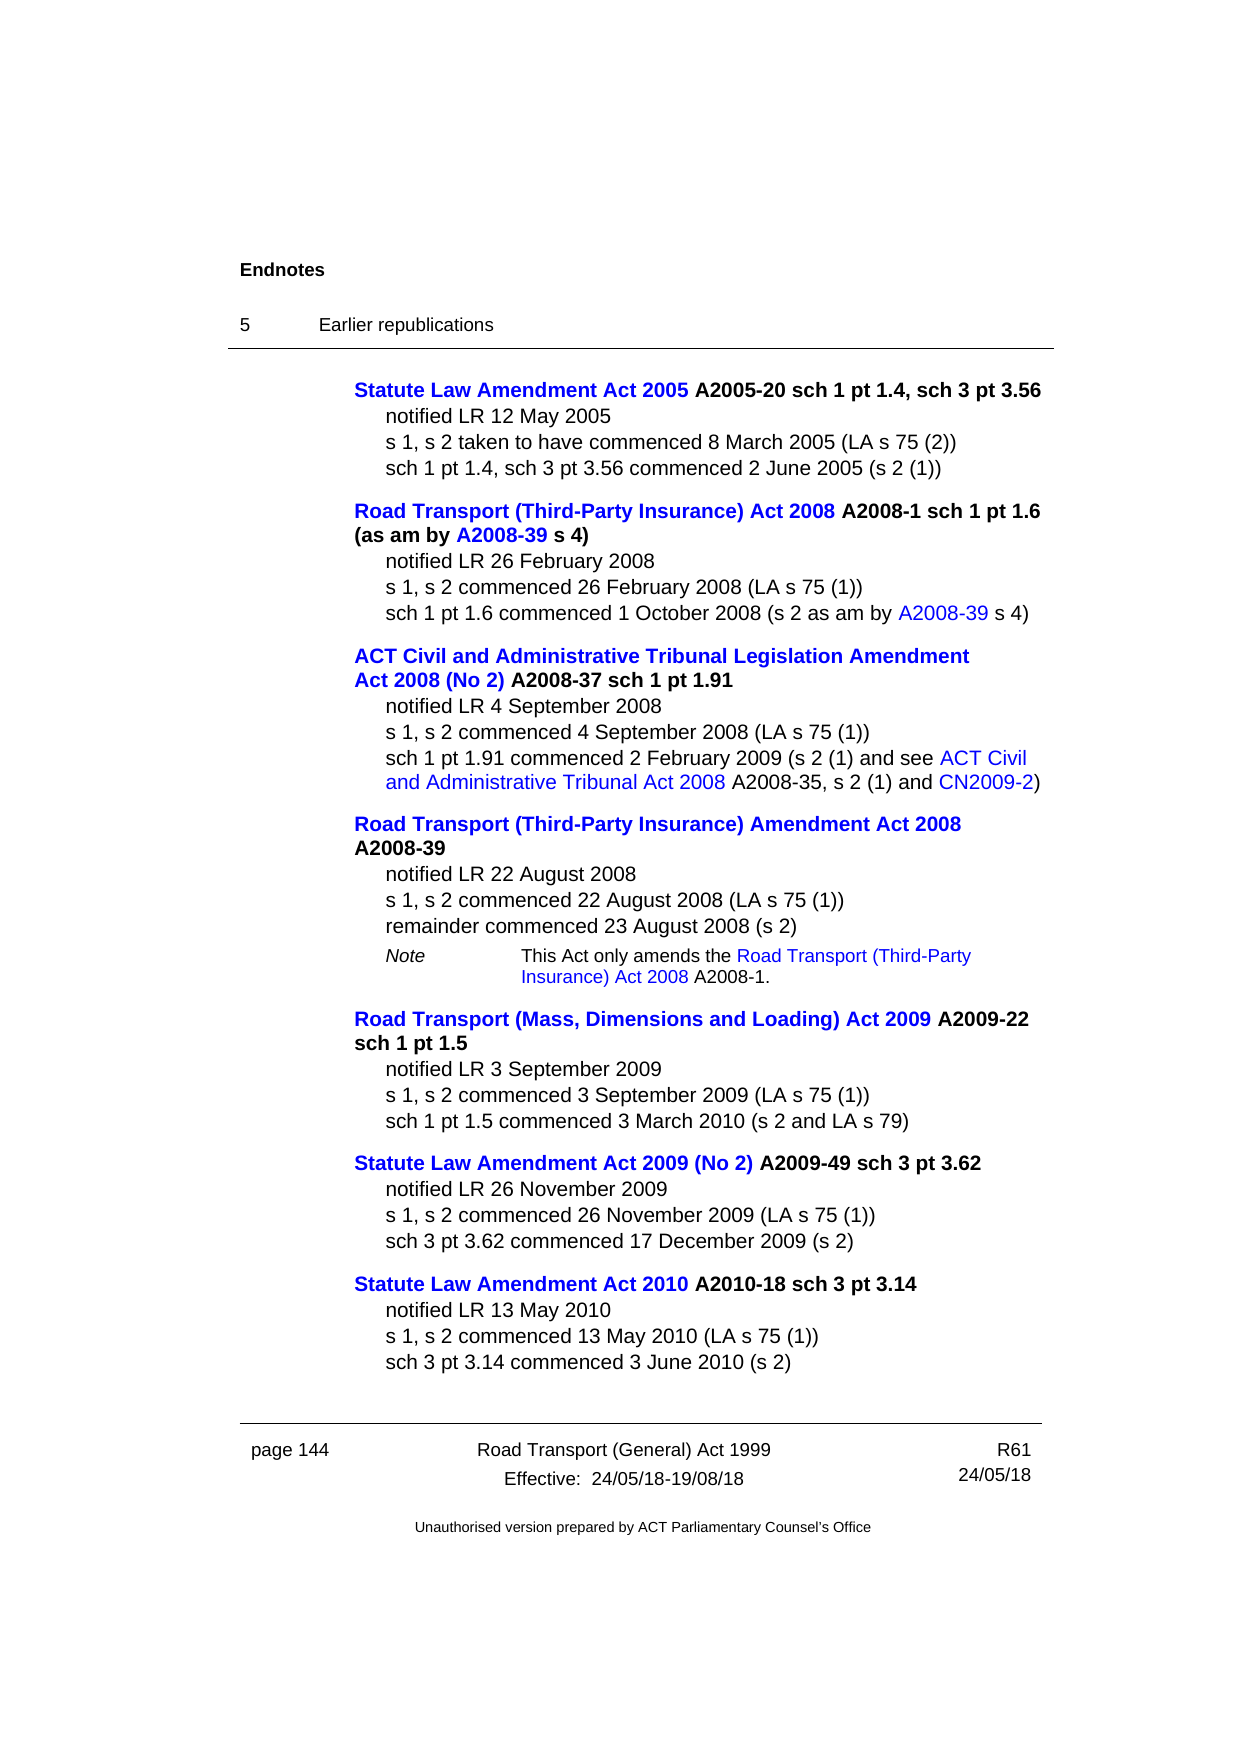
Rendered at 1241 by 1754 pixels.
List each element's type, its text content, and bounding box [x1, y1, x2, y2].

text Note This Act only amends the Road Transport (Third-Party Insurance) Act 2008 A2008-1. [385, 944, 1048, 988]
text notified LR 4 September 2008 [385, 693, 1042, 717]
text Statute Law Amendment Act 2010 A2010-18 sch 3 pt 3.14 [354, 1272, 1042, 1296]
text Road Transport (Third-Party Insurance) Amendment Act 2008 A2008-39 [354, 812, 1042, 860]
text s 1, s 2 commenced 13 May 2010 (LA s 75 (1)) [385, 1324, 1042, 1348]
text notified LR 26 November 2009 [385, 1177, 1042, 1201]
text s 1, s 2 commenced 26 November 2009 (LA s 75 (1)) [385, 1203, 1042, 1227]
text s 1, s 2 commenced 26 February 2008 (LA s 75 (1)) [385, 575, 1042, 599]
text sch 3 pt 3.62 commenced 17 December 2009 (s 2) [385, 1229, 1042, 1253]
text notified LR 12 May 2005 [385, 404, 1042, 428]
text s 1, s 2 commenced 3 September 2009 (LA s 75 (1)) [385, 1082, 1042, 1106]
text notified LR 26 February 2008 [385, 549, 1042, 573]
text remainder commenced 23 August 2008 (s 2) [385, 914, 1042, 938]
text Road Transport (Mass, Dimensions and Loading) Act 2009 A2009-22 sch 1 pt 1.5 [354, 1006, 1042, 1054]
text sch 1 pt 1.4, sch 3 pt 3.56 commenced 2 June 2005 (s 2 (1)) [385, 456, 1042, 480]
text notified LR 3 September 2009 [385, 1056, 1042, 1080]
text s 1, s 2 taken to have commenced 8 March 2005 (LA s 75 (2)) [385, 430, 1042, 454]
text Statute Law Amendment Act 2005 A2005-20 sch 1 pt 1.4, sch 3 pt 3.56 [354, 378, 1042, 402]
text notified LR 13 May 2010 [385, 1298, 1042, 1322]
text sch 1 pt 1.91 commenced 2 February 2009 (s 2 (1) and see ACT Civil and Administrative Tribunal Act 2008 A2008-35, s 2 (1) and CN2009-2) [385, 746, 1042, 793]
text Road Transport (Third-Party Insurance) Act 2008 A2008-1 sch 1 pt 1.6 (as am by A2008-39 s 4) [354, 499, 1042, 547]
text s 1, s 2 commenced 4 September 2008 (LA s 75 (1)) [385, 719, 1042, 743]
text Statute Law Amendment Act 2009 (No 2) A2009-49 sch 3 pt 3.62 [354, 1151, 1042, 1175]
text s 1, s 2 commenced 22 August 2008 (LA s 75 (1)) [385, 888, 1042, 912]
text sch 1 pt 1.6 commenced 1 October 2008 (s 2 as am by A2008-39 s 4) [385, 601, 1042, 625]
text sch 1 pt 1.5 commenced 3 March 2010 (s 2 and LA s 79) [385, 1108, 1042, 1132]
text ACT Civil and Administrative Tribunal Legislation Amendment Act 2008 (No 2) A2008-37 sch 1 pt 1.91 [354, 643, 1042, 691]
text notified LR 22 August 2008 [385, 862, 1042, 886]
text sch 3 pt 3.14 commenced 3 June 2010 (s 2) [385, 1350, 1042, 1374]
